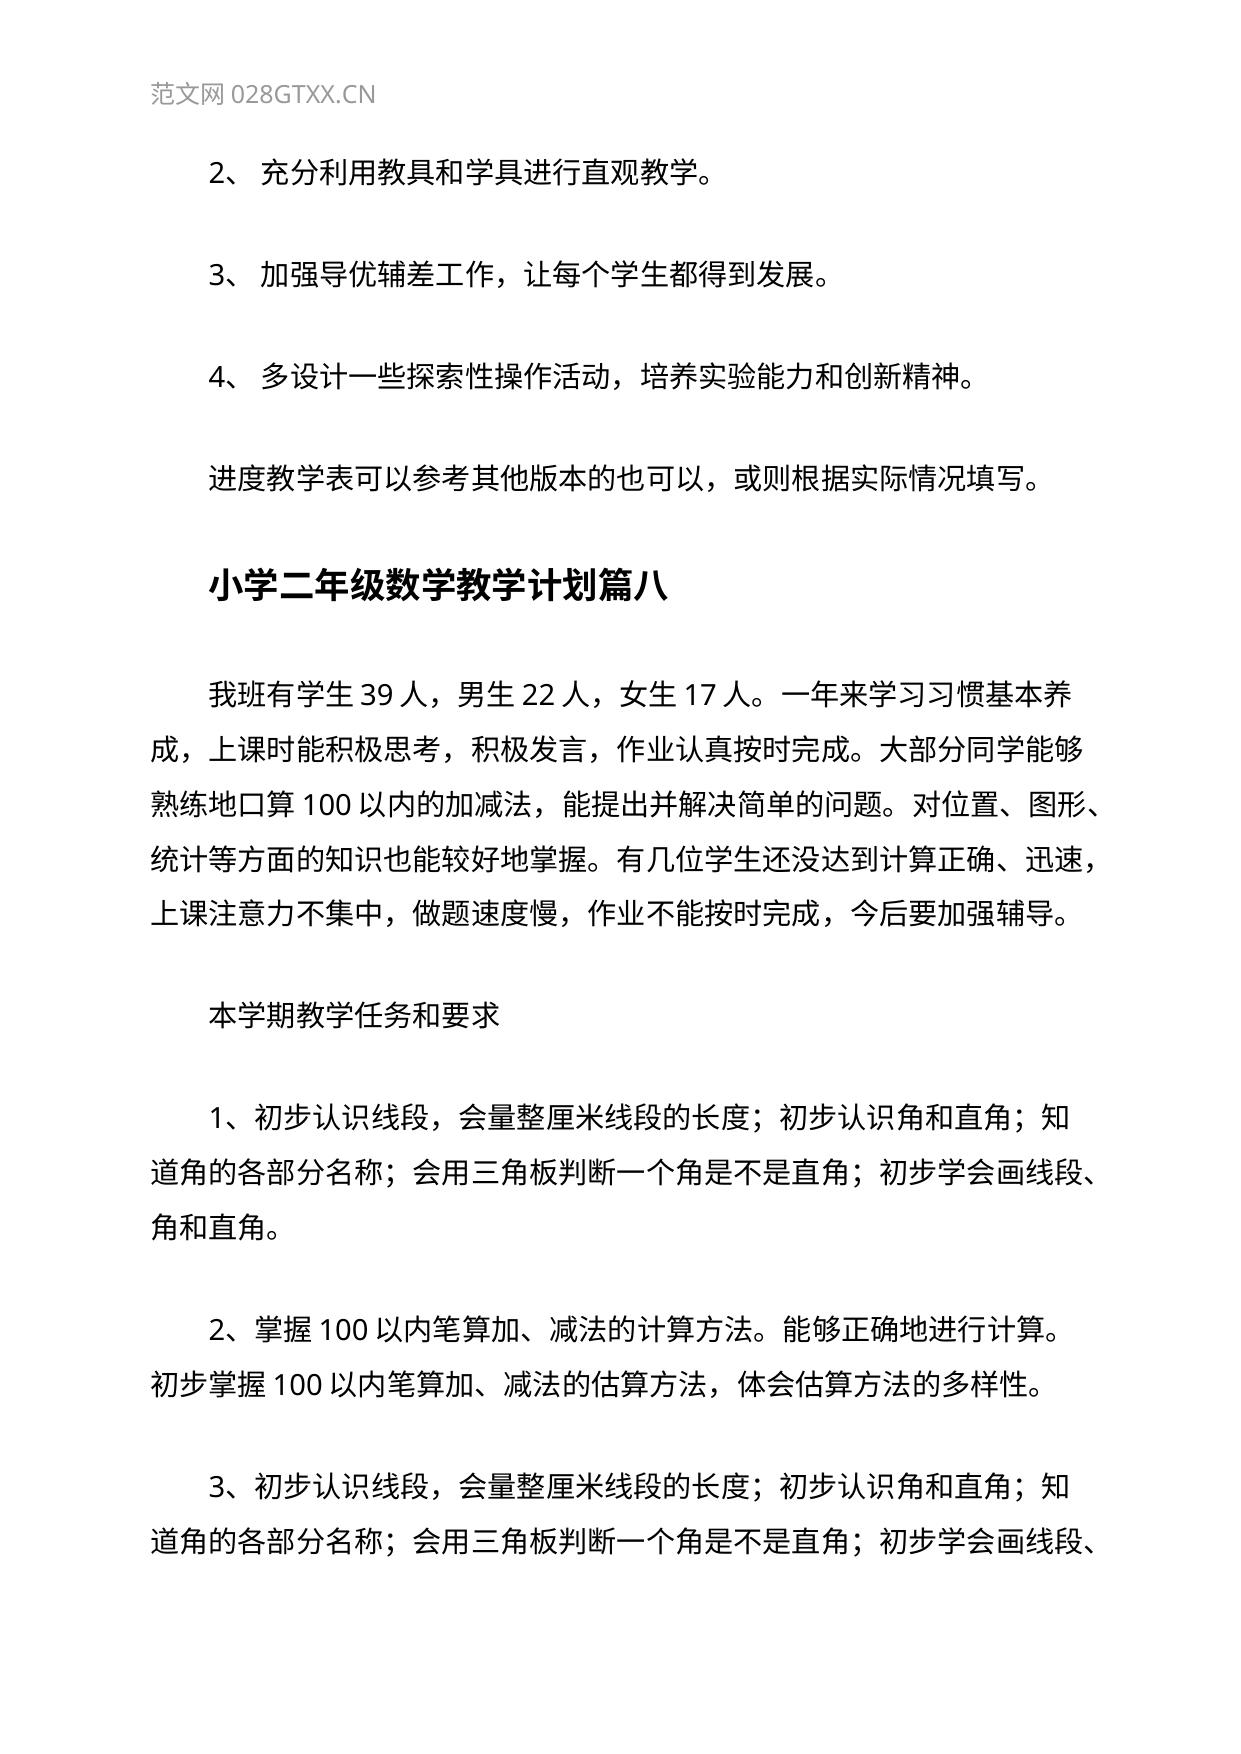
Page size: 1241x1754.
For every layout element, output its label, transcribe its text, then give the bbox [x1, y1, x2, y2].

text 本学期教学任务和要求 [150, 993, 1090, 1035]
text 进度教学表可以参考其他版本的也可以，或则根据实际情况填写。 [150, 456, 1090, 498]
text 小学二年级数学教学计划篇八 [150, 558, 1090, 609]
text 2、掌握100以内笔算加、减法的计算方法。能够正确地进行计算。初步掌握100以内笔算加、减法的估算方法，体会估算方法的多样性。 [150, 1306, 1090, 1403]
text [150, 1463, 1090, 1560]
text 3、 加强导优辅差工作，让每个学生都得到发展。 [150, 252, 1090, 294]
text 1、初步认识线段，会量整厘米线段的长度；初步认识角和直角；知道角的各部分名称；会用三角板判断一个角是不是直角；初步学会画线段、角和直角。 [150, 1094, 1090, 1247]
text 2、 充分利用教具和学具进行直观教学。 [150, 150, 1090, 192]
text 4、 多设计一些探索性操作活动，培养实验能力和创新精神。 [150, 354, 1090, 396]
text 我班有学生39人，男生22人，女生17人。一年来学习习惯基本养成，上课时能积极思考，积极发言，作业认真按时完成。大部分同学能够熟练地口算100以内的加减法，能提出并解决简单的问题。对位置、图形、统计等方面的知识也能较好地掌握。有几位学生还没达到计算正确、迅速，上课注意力不集中，做题速度慢，作业不能按时完成，今后要加强辅导。 [150, 671, 1090, 933]
